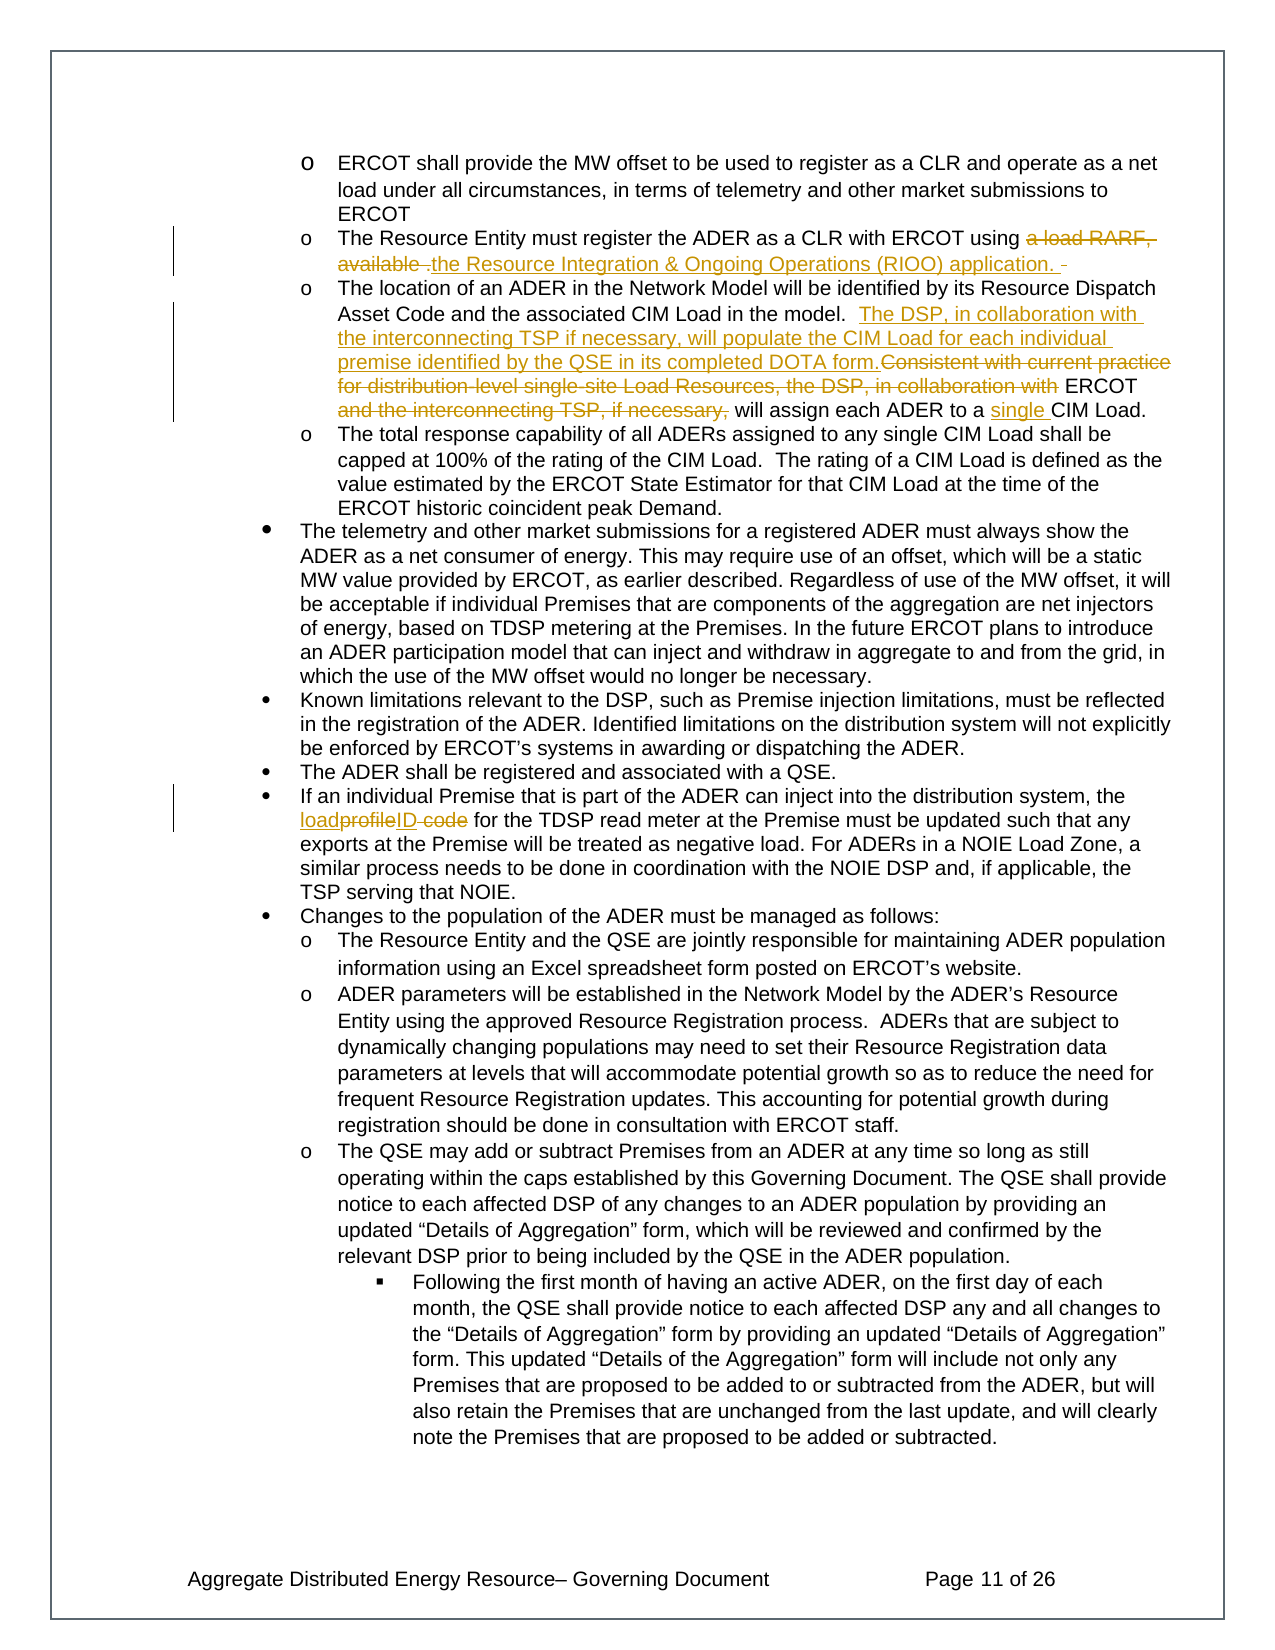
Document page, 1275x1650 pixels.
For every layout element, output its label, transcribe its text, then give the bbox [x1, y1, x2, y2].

list Following the first month of having an active ADER, on the first day of each month, the QSE shall provide notice to each affected DSP any and all changes to the “Details of Aggregation” form by providing an updated “Details of Aggregation” form. This updated “Details of the Aggregation” form will include not only any Premises that are proposed to be added to or subtracted from the ADER, but will also retain the Premises that are unchanged from the last update, and will clearly note the Premises that are proposed to be added or subtracted. [375, 1269, 1172, 1449]
list ADER parameters will be established in the Network Model by the ADER’s Resource Entity using the approved Resource Registration process. ADERs that are subject to dynamically changing populations may need to set their Resource Registration data parameters at levels that will accommodate potential growth so as to reduce the need for frequent Resource Registration updates. This accounting for potential growth during registration should be done in consultation with ERCOT staff. [300, 982, 1172, 1137]
list ERCOT shall provide the MW offset to be used to register as a CLR and operate as a net load under all circumstances, in terms of telemetry and other market submissions to ERCOT [300, 150, 1172, 226]
list Known limitations relevant to the DSP, such as Premise injection limitations, must be reflected in the registration of the ADER. Identified limitations on the distribution system will not explicitly be enforced by ERCOT’s systems in awarding or dispatching the ADER. [262, 688, 1172, 760]
list The Resource Entity must register the ADER as a CLR with ERCOT using [300, 226, 1172, 276]
list If an individual Premise that is part of the ADER can inject into the distribution system, the for the TDSP read meter at the Premise must be updated such that any exports at the Premise will be treated as negative load. For ADERs in a NOIE Load Zone, a similar process needs to be done in coordination with the NOIE DSP and, if applicable, the TSP serving that NOIE. [262, 784, 1172, 904]
list The ADER shall be registered and associated with a QSE. [262, 760, 1172, 784]
list The total response capability of all ADERs assigned to any single CIM Load shall be capped at 100% of the rating of the CIM Load. The rating of a CIM Load is defined as the value estimated by the ERCOT State Estimator for that CIM Load at the time of the ERCOT historic coincident peak Demand. [300, 422, 1172, 519]
list The QSE may add or subtract Premises from an ADER at any time so long as still operating within the caps established by this Governing Document. The QSE shall provide notice to each affected DSP of any changes to an ADER population by providing an updated “Details of Aggregation” form, which will be reviewed and confirmed by the relevant DSP prior to being included by the QSE in the ADER population. [300, 1138, 1172, 1268]
list The Resource Entity and the QSE are jointly responsible for maintaining ADER population information using an Excel spreadsheet form posted on ERCOT’s website. [300, 928, 1172, 980]
list Changes to the population of the ADER must be managed as follows: [262, 904, 1172, 928]
list The location of an ADER in the Network Model will be identified by its Resource Dispatch Asset Code and the associated CIM Load in the model. ERCOT will assign each ADER to a CIM Load. [300, 276, 1172, 422]
list The telemetry and other market submissions for a registered ADER must always show the ADER as a net consumer of energy. This may require use of an offset, which will be a static MW value provided by ERCOT, as earlier described. Regardless of use of the MW offset, it will be acceptable if individual Premises that are components of the aggregation are net injectors of energy, based on TDSP metering at the Premises. In the future ERCOT plans to introduce an ADER participation model that can inject and withdraw in aggregate to and from the grid, in which the use of the MW offset would no longer be necessary. [262, 519, 1172, 688]
